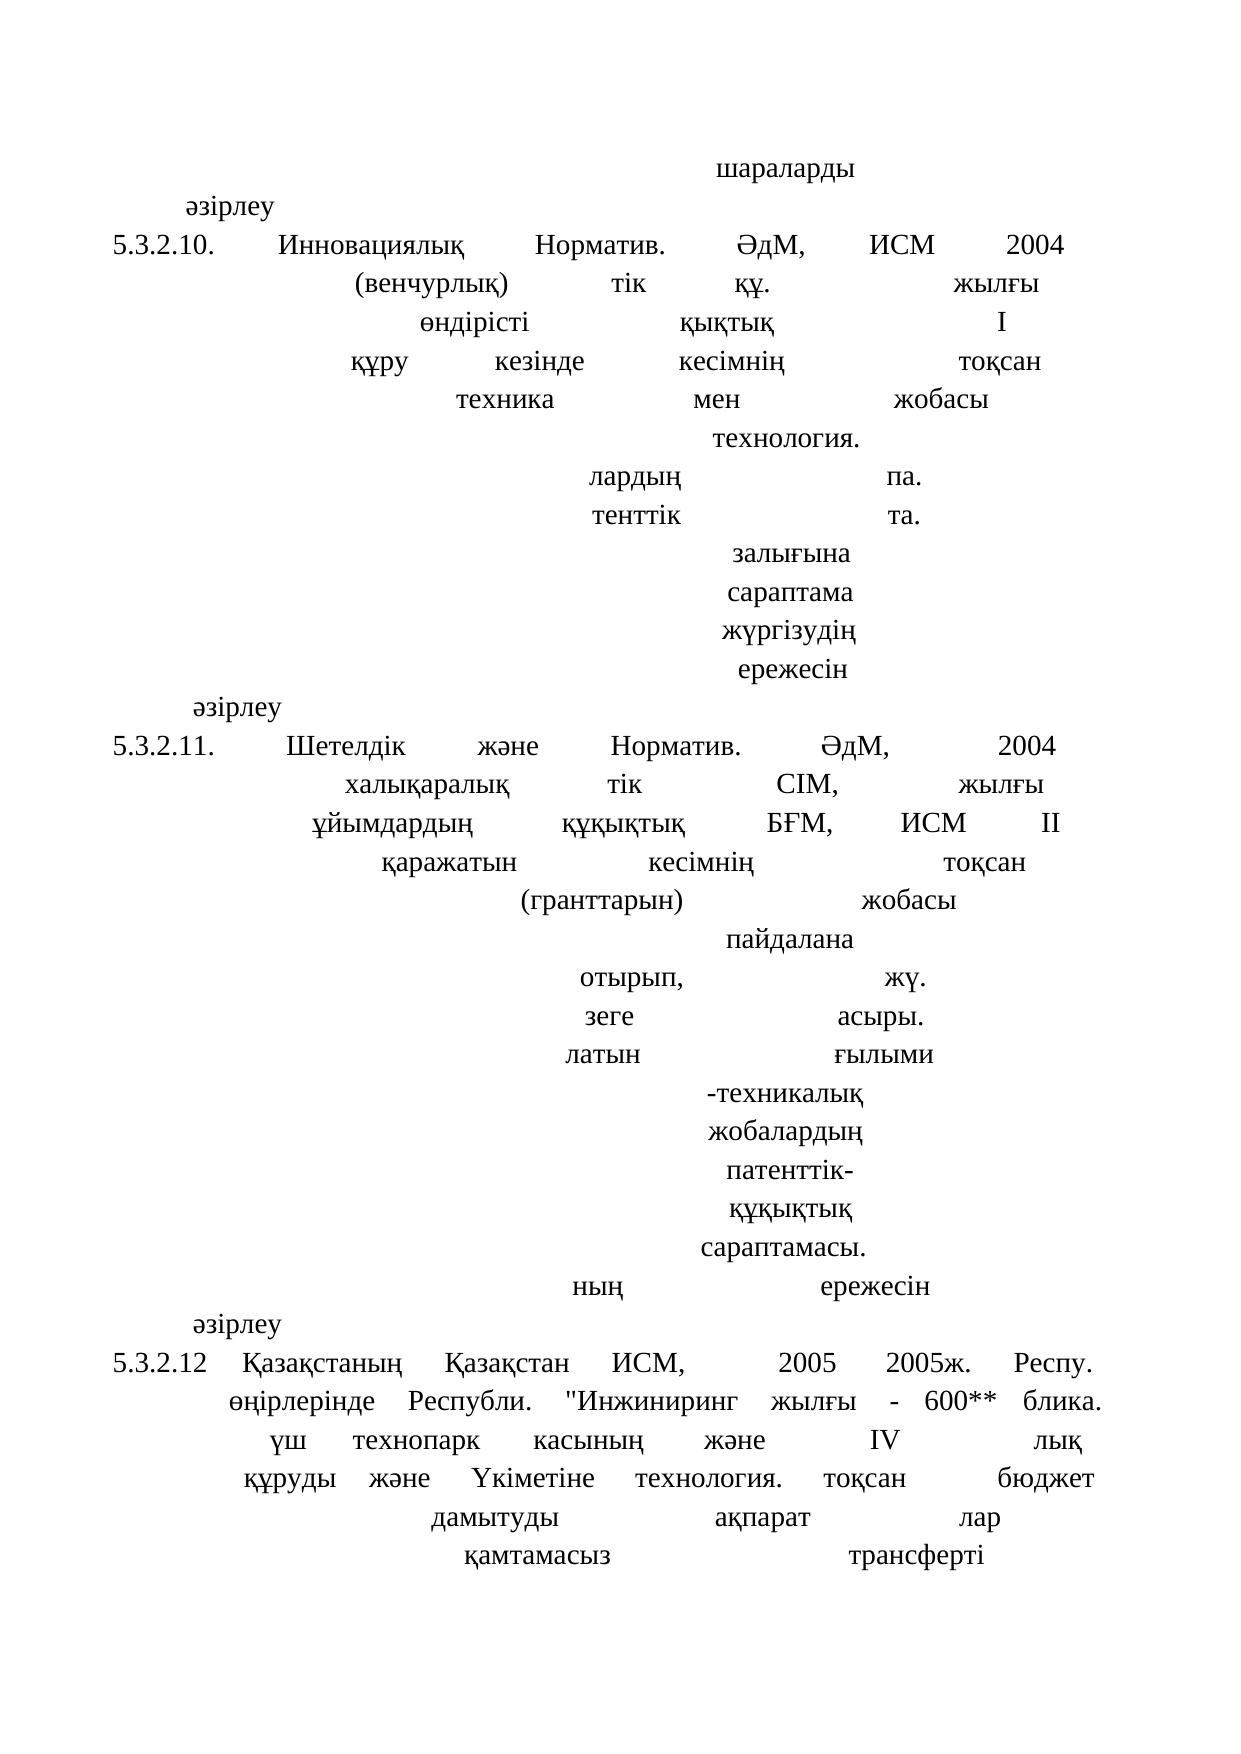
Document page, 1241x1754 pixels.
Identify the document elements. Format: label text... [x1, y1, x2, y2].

text 5.3.2.11. Шетелдiк және Норматив. ӘдМ, 2004 халықаралық тік СІМ, жылғы ұйымдардың құқықтық БҒМ, ИСМ ІІ қаражатын кесімнің тоқсан (гранттарын) жобасы пайдалана отырып, жү. зеге асыры. латын ғылыми -техникалық жобалардың патенттiк- құқықтық сараптамасы. ның eрежесiн әзiрлеу [112, 728, 1128, 1340]
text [112, 1345, 1128, 1571]
text 5.3.2.10. Инновациялық Норматив. ӘдМ, ИСМ 2004 (венчурлық) тік құ. жылғы өндiрiстi қықтық І құру кезiнде кесімнің тоқсан техника мен жобасы технология. лардың па. тенттiк та. залығына caраптама жүргiзудiң eрежесiн әзiрлеу [112, 227, 1128, 723]
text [112, 150, 1128, 222]
